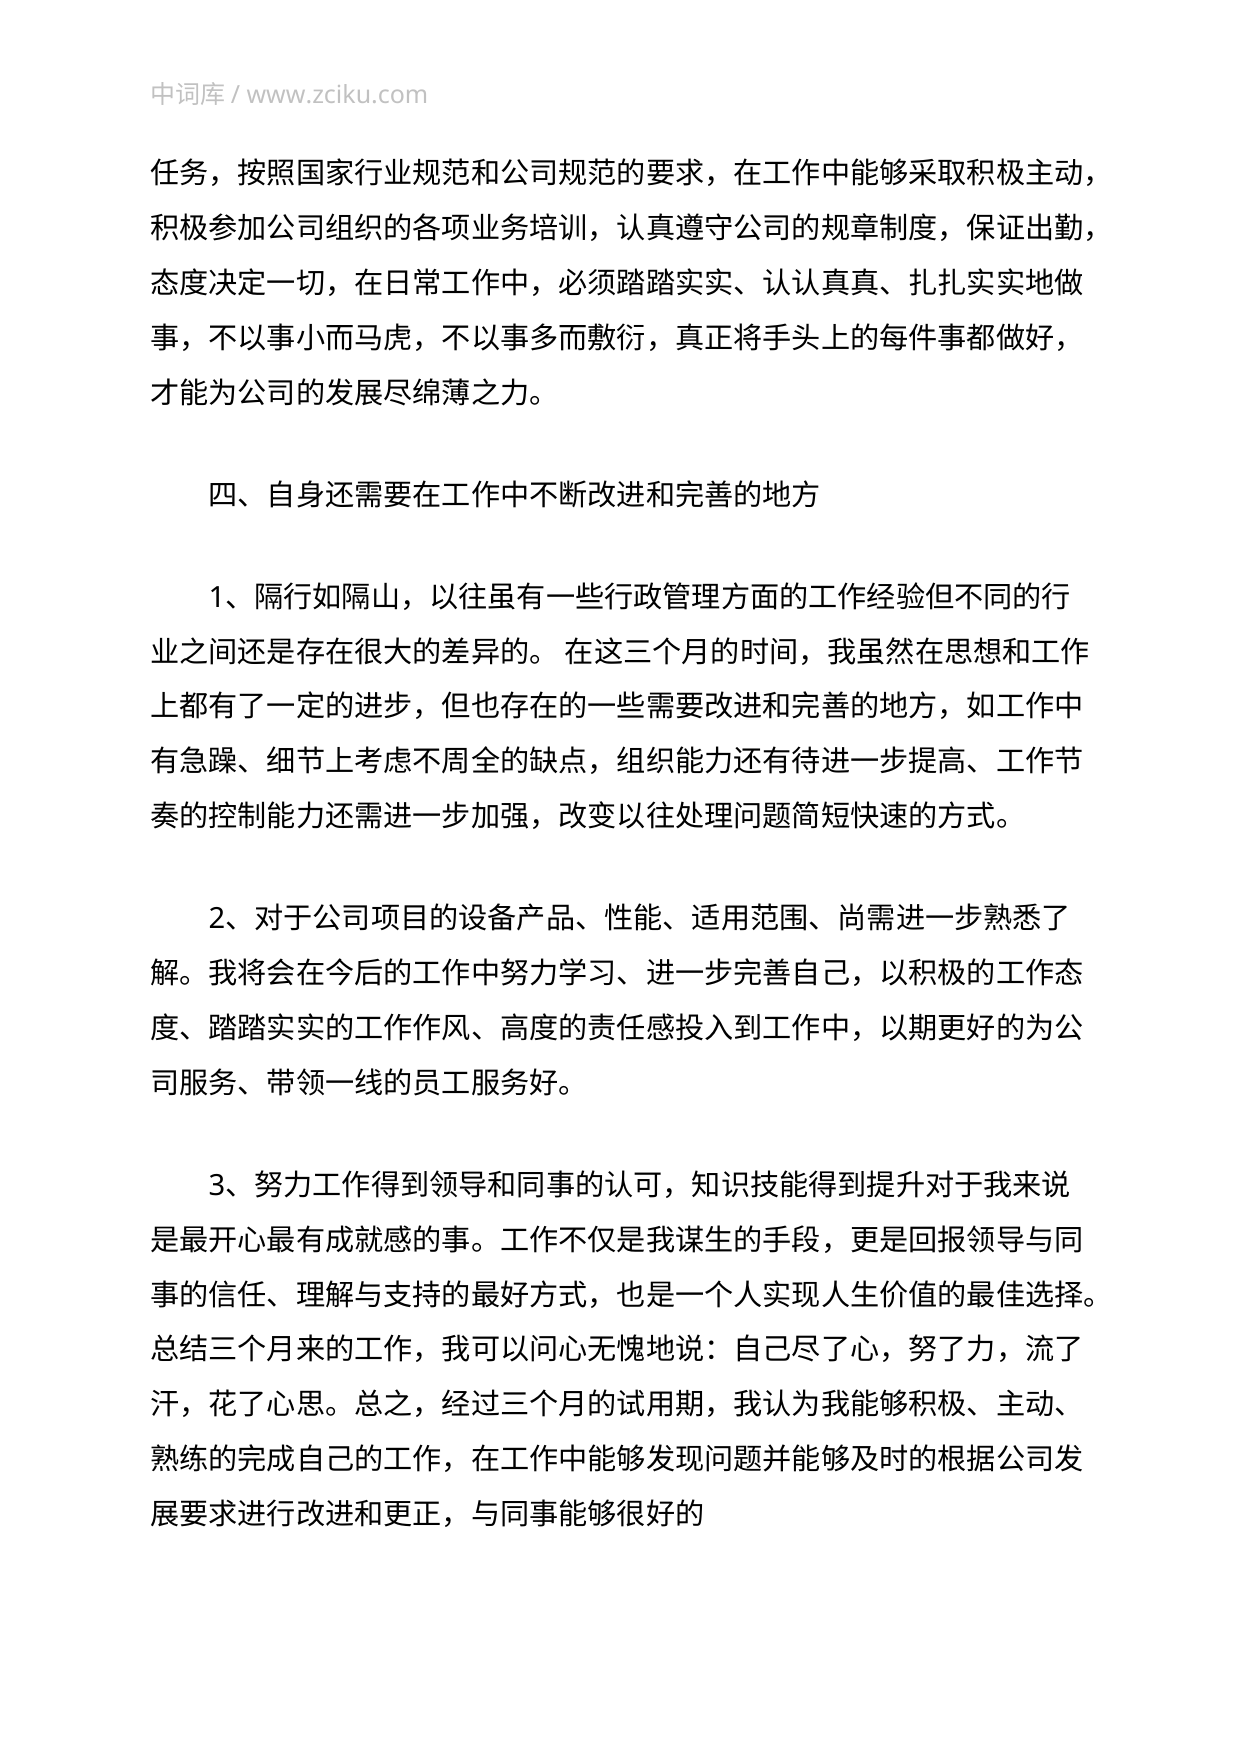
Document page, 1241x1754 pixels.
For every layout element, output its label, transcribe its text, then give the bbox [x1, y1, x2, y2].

text 3、努力工作得到领导和同事的认可，知识技能得到提升对于我来说是最开心最有成就感的事。工作不仅是我谋生的手段，更是回报领导与同事的信任、理解与支持的最好方式，也是一个人实现人生价值的最佳选择。总结三个月来的工作，我可以问心无愧地说：自己尽了心，努了力，流了汗，花了心思。总之，经过三个月的试用期，我认为我能够积极、主动、熟练的完成自己的工作，在工作中能够发现问题并能够及时的根据公司发展要求进行改进和更正，与同事能够很好的 [150, 1161, 1090, 1533]
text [150, 150, 1090, 412]
text 2、对于公司项目的设备产品、性能、适用范围、尚需进一步熟悉了解。我将会在今后的工作中努力学习、进一步完善自己，以积极的工作态度、踏踏实实的工作作风、高度的责任感投入到工作中，以期更好的为公司服务、带领一线的员工服务好。 [150, 894, 1090, 1102]
text 1、隔行如隔山，以往虽有一些行政管理方面的工作经验但不同的行业之间还是存在很大的差异的。 在这三个月的时间，我虽然在思想和工作上都有了一定的进步，但也存在的一些需要改进和完善的地方，如工作中有急躁、细节上考虑不周全的缺点，组织能力还有待进一步提高、工作节奏的控制能力还需进一步加强，改变以往处理问题简短快速的方式。 [150, 573, 1090, 835]
text 四、自身还需要在工作中不断改进和完善的地方 [150, 471, 1090, 514]
